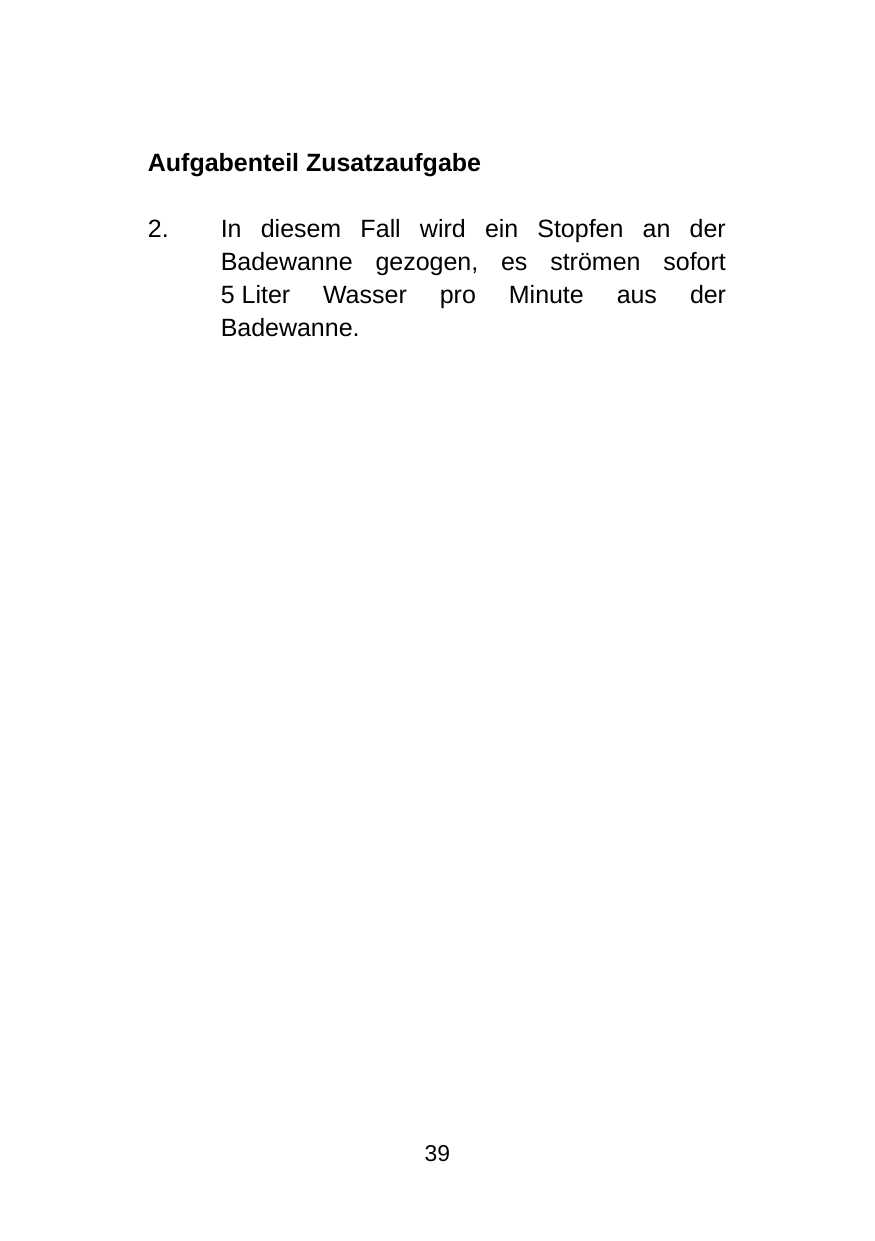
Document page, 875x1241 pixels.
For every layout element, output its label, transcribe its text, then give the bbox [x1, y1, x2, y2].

text Aufgabenteil Zusatzaufgabe [148, 148, 726, 176]
text 2. In diesem Fall wird ein Stopfen an der Badewanne gezogen, es strömen sofort 5 Liter Wasser pro Minute aus der Badewanne. [148, 214, 726, 341]
